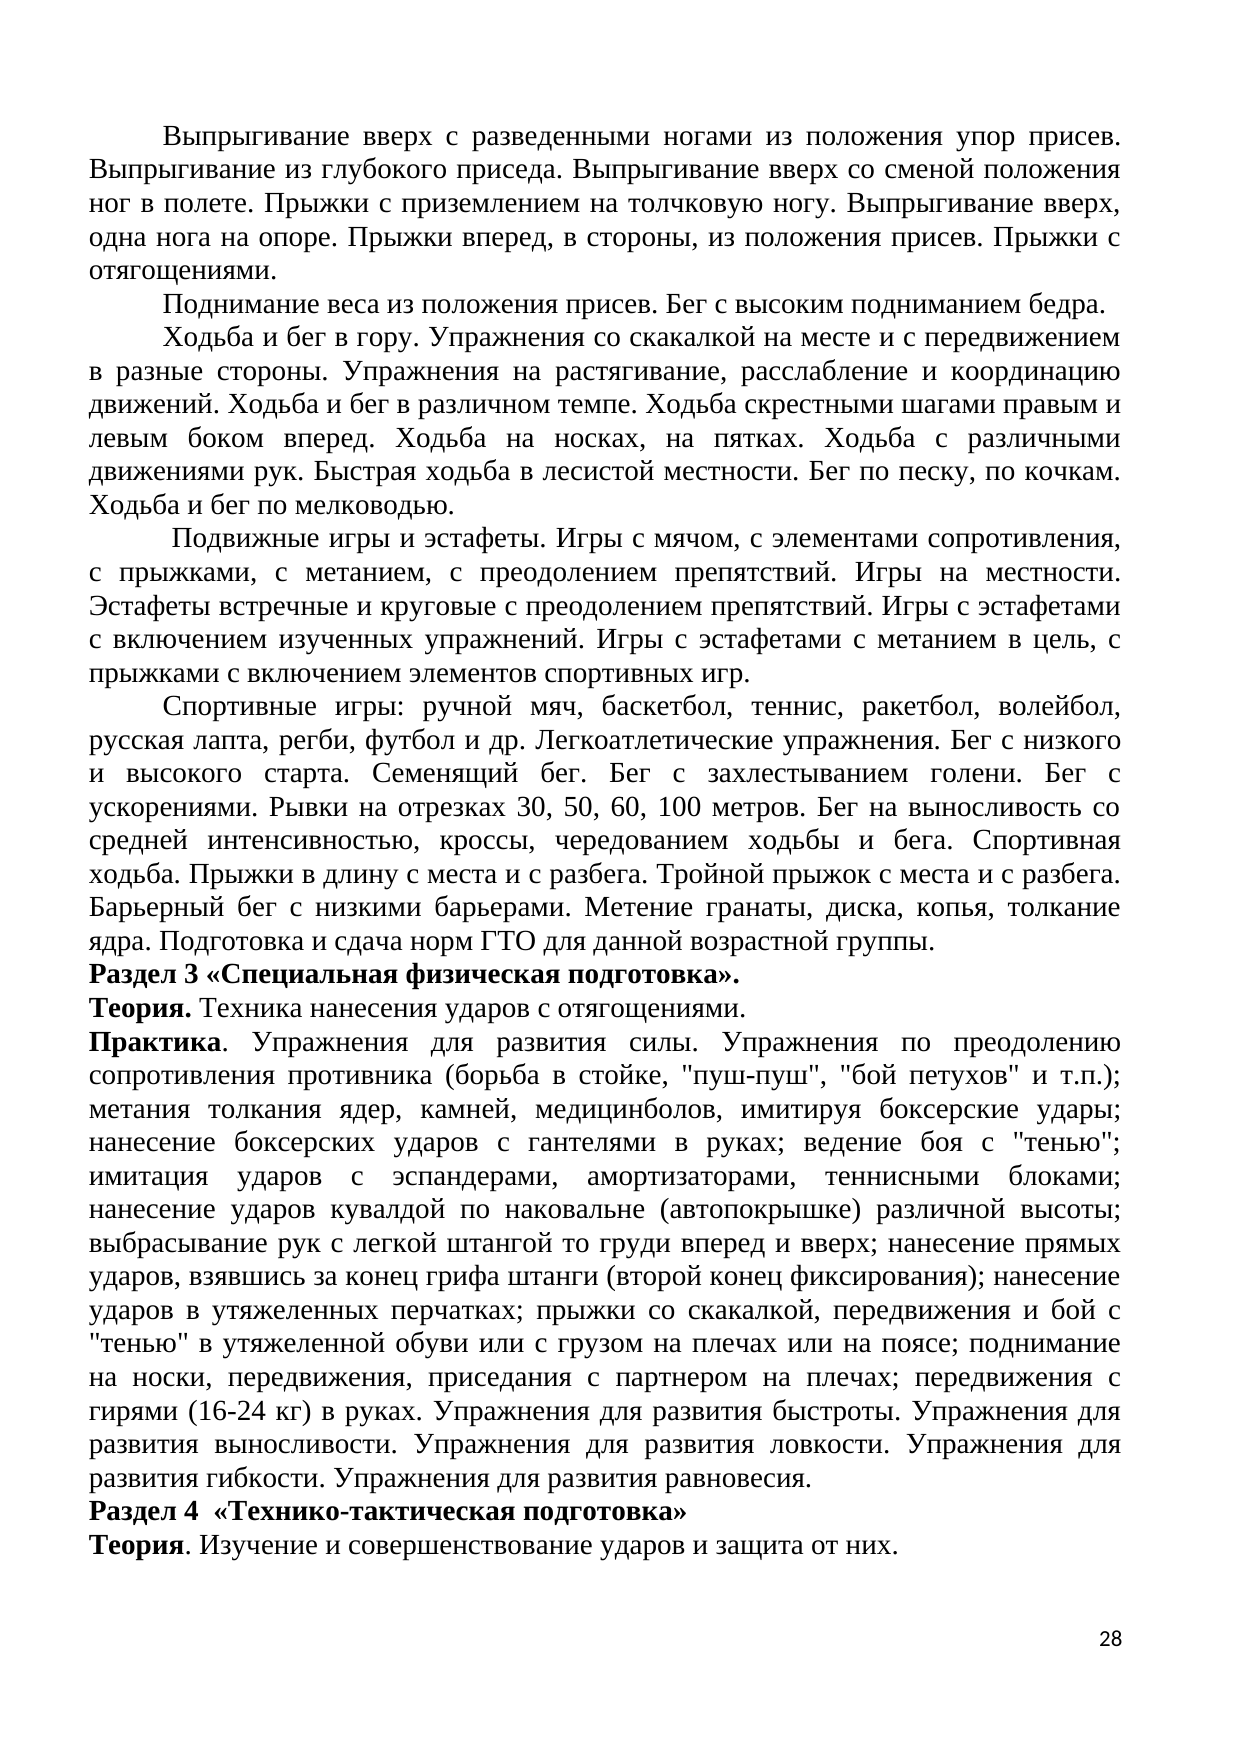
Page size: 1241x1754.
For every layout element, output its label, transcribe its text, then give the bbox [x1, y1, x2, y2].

text Раздел 3 «Специальная физическая подготовка». [88, 957, 1122, 990]
text Раздел 4 «Технико-тактическая подготовка» [88, 1493, 1122, 1527]
text Выпрыгивание вверх с разведенными ногами из положения упор присев. Выпрыгивание из глубокого приседа. Выпрыгивание вверх со сменой положения ног в полете. Прыжки с приземлением на толчковую ногу. Выпрыгивание вверх, одна нога на опоре. Прыжки вперед, в стороны, из положения присев. Прыжки с отягощениями. [88, 118, 1122, 286]
text Спортивные игры: ручной мяч, баскетбол, теннис, ракетбол, волейбол, русская лапта, регби, футбол и др. Легкоатлетические упражнения. Бег с низкого и высокого старта. Семенящий бег. Бег с захлестыванием голени. Бег с ускорениями. Рывки на отрезках 30, 50, 60, 100 метров. Бег на выносливость со средней интенсивностью, кроссы, чередованием ходьбы и бега. Спортивная ходьба. Прыжки в длину с места и с разбега. Тройной прыжок с места и с разбега. Барьерный бег с низкими барьерами. Метение гранаты, диска, копья, толкание ядра. Подготовка и сдача норм ГТО для данной возрастной группы. [88, 688, 1122, 957]
text Ходьба и бег в гору. Упражнения со скакалкой на месте и с передвижением в разные стороны. Упражнения на растягивание, расслабление и координацию движений. Ходьба и бег в различном темпе. Ходьба скрестными шагами правым и левым боком вперед. Ходьба на носках, на пятках. Ходьба с различными движениями рук. Быстрая ходьба в лесистой местности. Бег по песку, по кочкам. Ходьба и бег по мелководью. [88, 319, 1122, 521]
text Практика. Упражнения для развития силы. Упражнения по преодолению сопротивления противника (борьба в стойке, "пуш-пуш", "бой петухов" и т.п.); метания толкания ядер, камней, медицинболов, имитируя боксерские удары; нанесение боксерских ударов с гантелями в руках; ведение боя с "тенью"; имитация ударов с эспандерами, амортизаторами, теннисными блоками; нанесение ударов кувалдой по наковальне (автопокрышке) различной высоты; выбрасывание рук с легкой штангой то груди вперед и вверх; нанесение прямых ударов, взявшись за конец грифа штанги (второй конец фиксирования); нанесение ударов в утяжеленных перчатках; прыжки со скакалкой, передвижения и бой с "тенью" в утяжеленной обуви или с грузом на плечах или на поясе; поднимание на носки, передвижения, приседания с партнером на плечах; передвижения с гирями (16-24 кг) в руках. Упражнения для развития быстроты. Упражнения для развития выносливости. Упражнения для развития ловкости. Упражнения для развития гибкости. Упражнения для развития равновесия. [88, 1024, 1122, 1493]
text Поднимание веса из положения присев. Бег с высоким подниманием бедра. [88, 286, 1122, 319]
text Теория. Изучение и совершенствование ударов и защита от них. [88, 1527, 1122, 1560]
text Теория. Техника нанесения ударов с отягощениями. [88, 990, 1122, 1024]
text Подвижные игры и эстафеты. Игры с мячом, с элементами сопротивления, с прыжками, с метанием, с преодолением препятствий. Игры на местности. Эстафеты встречные и круговые с преодолением препятствий. Игры с эстафетами с включением изученных упражнений. Игры с эстафетами с метанием в цель, с прыжками с включением элементов спортивных игр. [88, 521, 1122, 688]
